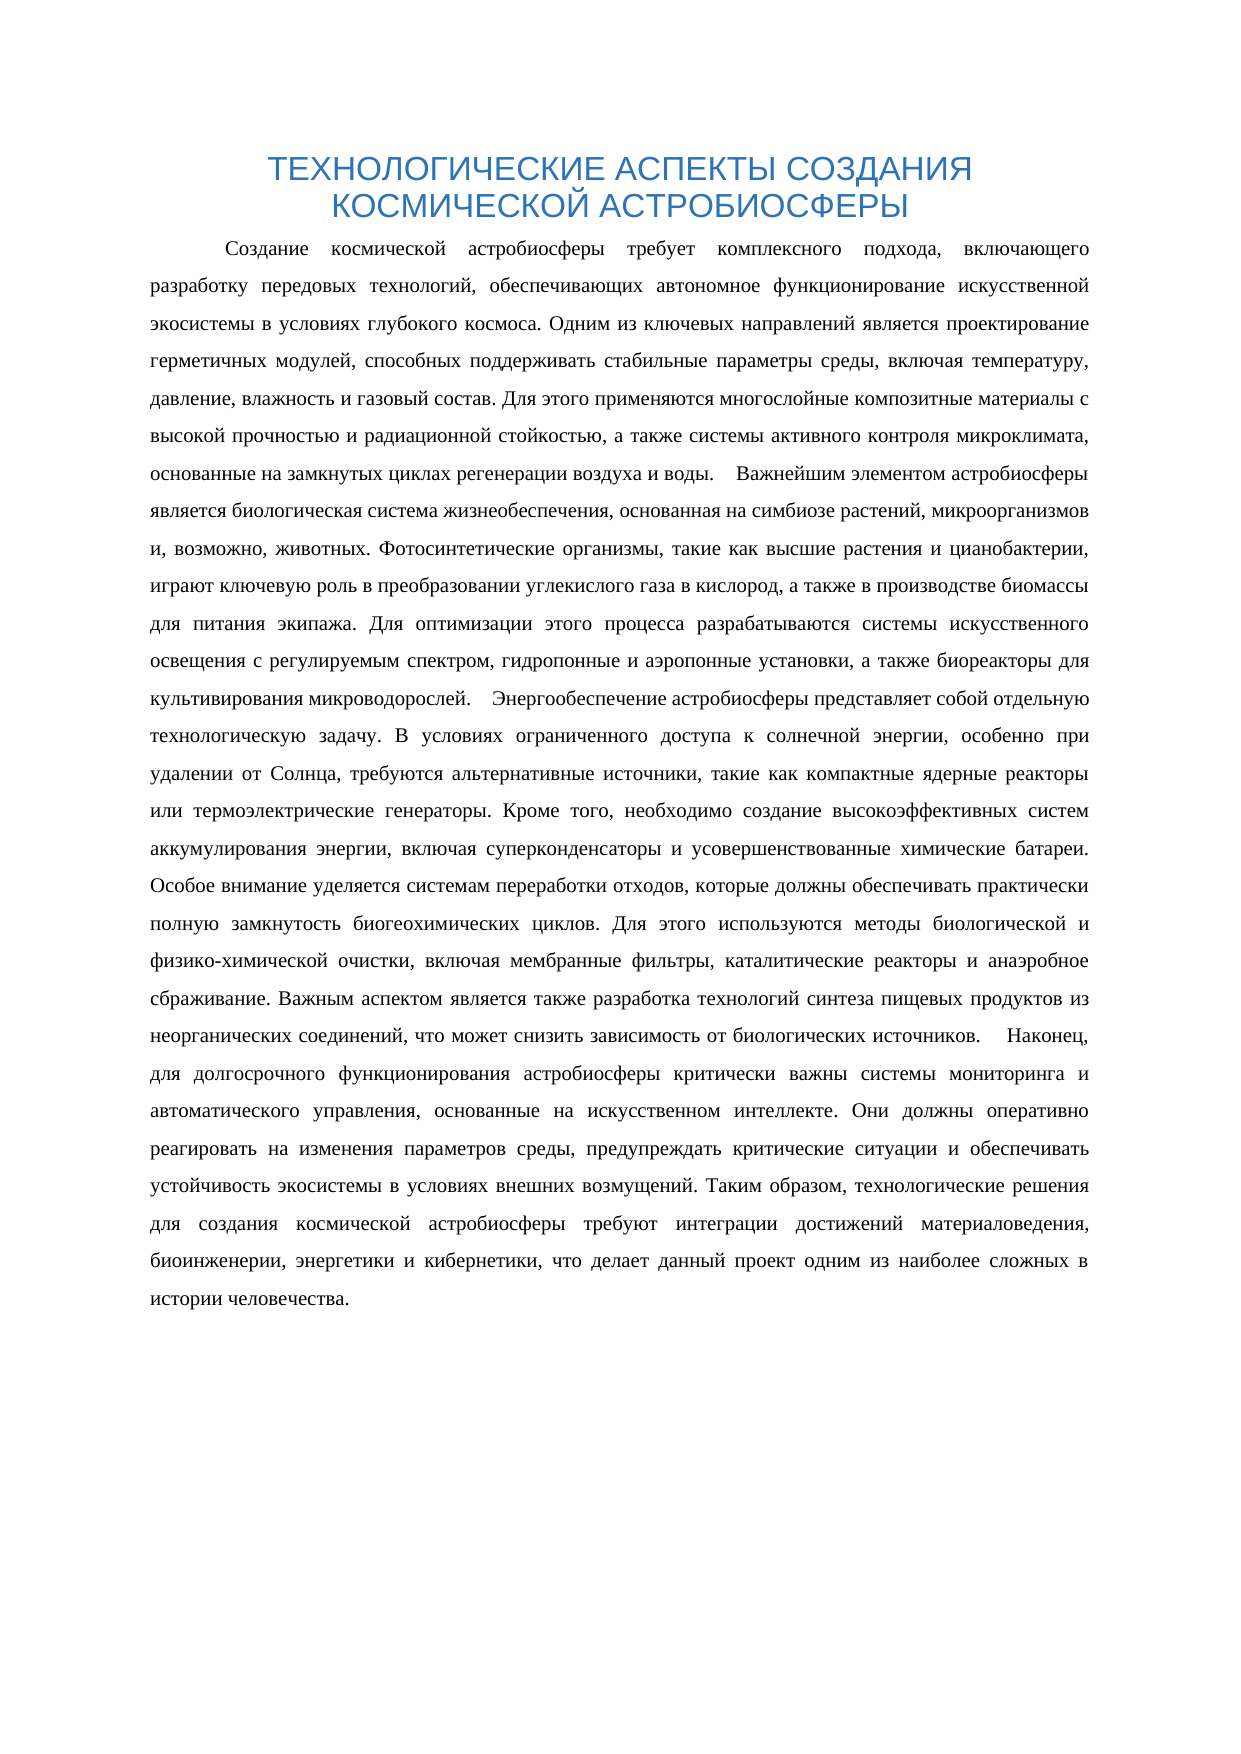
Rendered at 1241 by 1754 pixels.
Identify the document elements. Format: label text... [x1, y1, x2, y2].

text Создание космической астробиосферы требует комплексного подхода, включающего разработку передовых технологий, обеспечивающих автономное функционирование искусственной экосистемы в условиях глубокого космоса. Одним из ключевых направлений является проектирование герметичных модулей, способных поддерживать стабильные параметры среды, включая температуру, давление, влажность и газовый состав. Для этого применяются многослойные композитные материалы с высокой прочностью и радиационной стойкостью, а также системы активного контроля микроклимата, основанные на замкнутых циклах регенерации воздуха и воды. Важнейшим элементом астробиосферы является биологическая система жизнеобеспечения, основанная на симбиозе растений, микроорганизмов и, возможно, животных. Фотосинтетические организмы, такие как высшие растения и цианобактерии, играют ключевую роль в преобразовании углекислого газа в кислород, а также в производстве биомассы для питания экипажа. Для оптимизации этого процесса разрабатываются системы искусственного освещения с регулируемым спектром, гидропонные и аэропонные установки, а также биореакторы для культивирования микроводорослей. Энергообеспечение астробиосферы представляет собой отдельную технологическую задачу. В условиях ограниченного доступа к солнечной энергии, особенно при удалении от Солнца, требуются альтернативные источники, такие как компактные ядерные реакторы или термоэлектрические генераторы. Кроме того, необходимо создание высокоэффективных систем аккумулирования энергии, включая суперконденсаторы и усовершенствованные химические батареи. Особое внимание уделяется системам переработки отходов, которые должны обеспечивать практически полную замкнутость биогеохимических циклов. Для этого используются методы биологической и физико-химической очистки, включая мембранные фильтры, каталитические реакторы и анаэробное сбраживание. Важным аспектом является также разработка технологий синтеза пищевых продуктов из неорганических соединений, что может снизить зависимость от биологических источников. Наконец, для долгосрочного функционирования астробиосферы критически важны системы мониторинга и автоматического управления, основанные на искусственном интеллекте. Они должны оперативно реагировать на изменения параметров среды, предупреждать критические ситуации и обеспечивать устойчивость экосистемы в условиях внешних возмущений. Таким образом, технологические решения для создания космической астробиосферы требуют интеграции достижений материаловедения, биоинженерии, энергетики и кибернетики, что делает данный проект одним из наиболее сложных в истории человечества. [150, 225, 1090, 1312]
subtitle ТЕХНОЛОГИЧЕСКИЕ АСПЕКТЫ СОЗДАНИЯ КОСМИЧЕСКОЙ АСТРОБИОСФЕРЫ [150, 150, 1090, 225]
